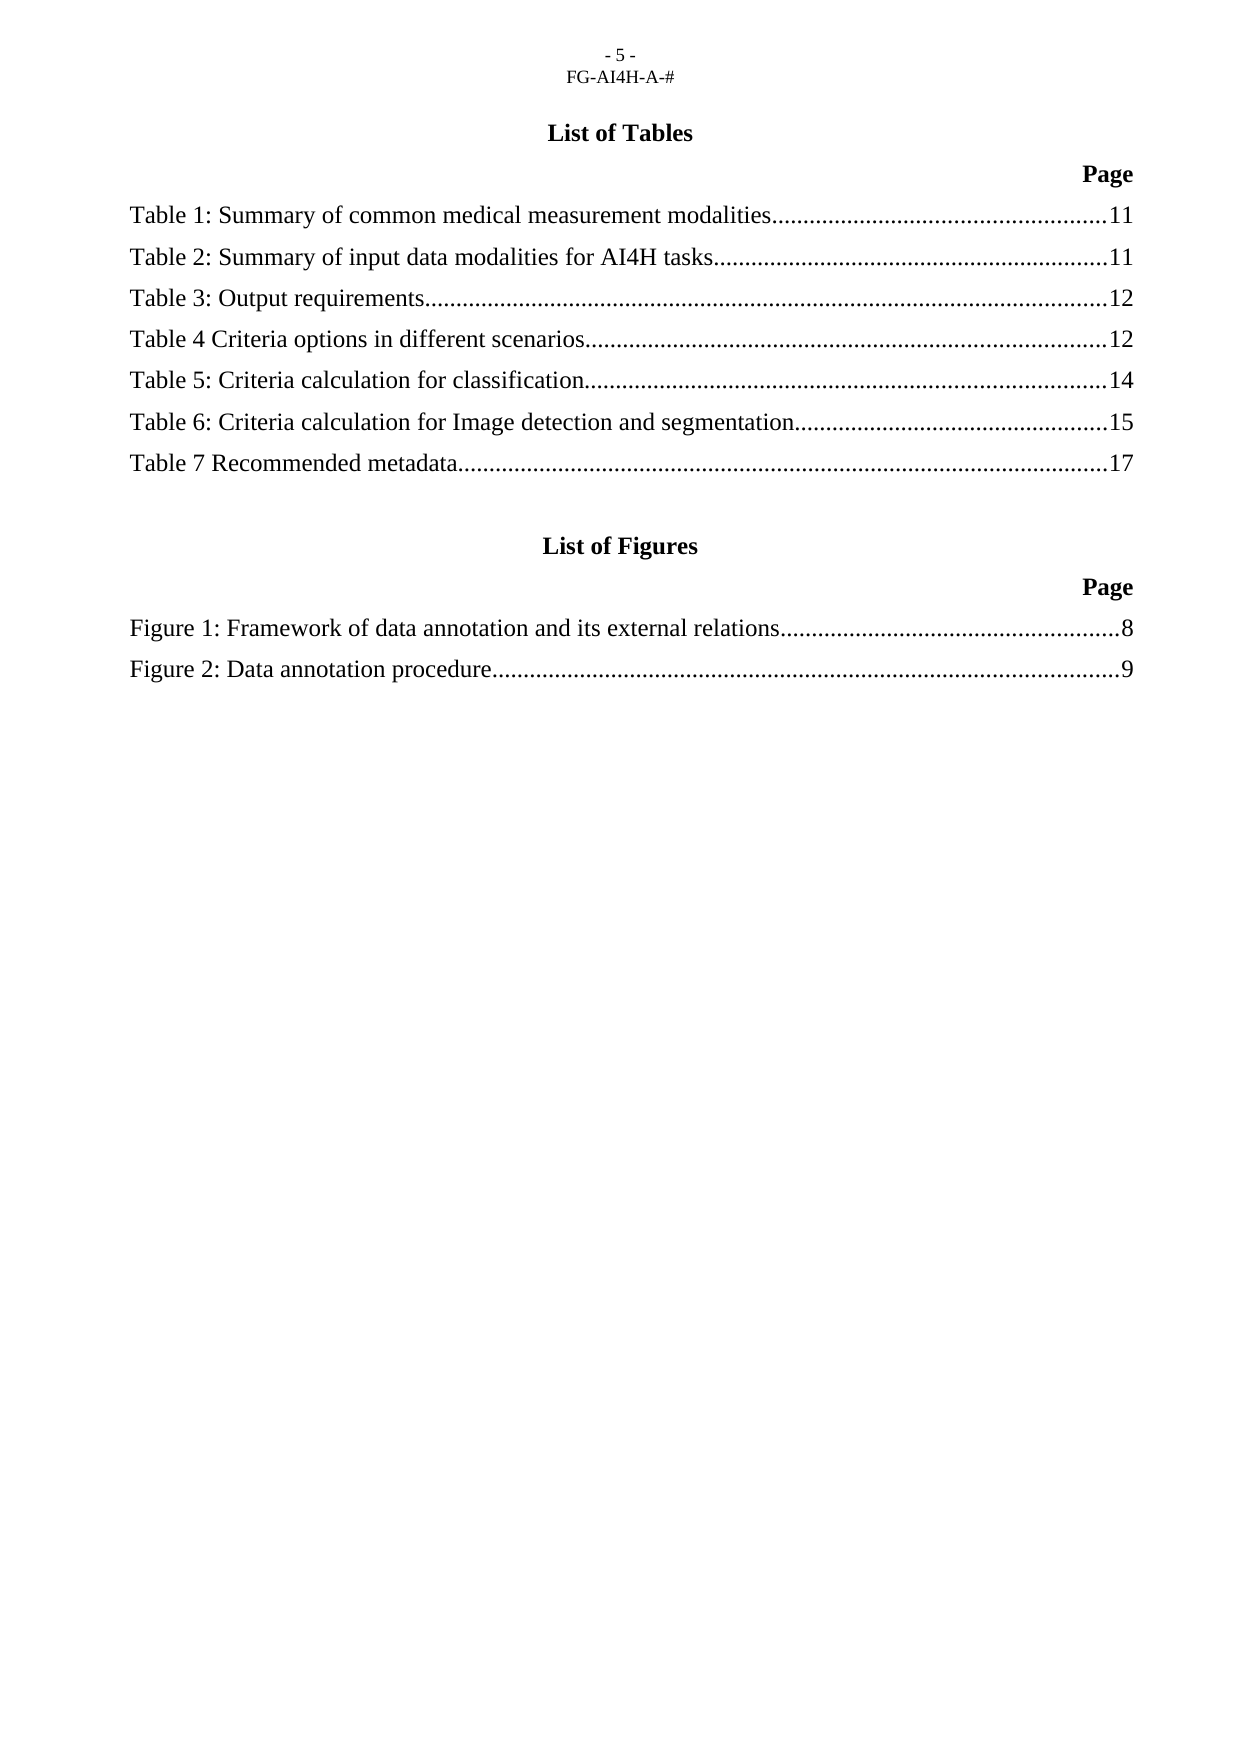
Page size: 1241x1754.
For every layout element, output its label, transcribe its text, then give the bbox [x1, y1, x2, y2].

text List of Figures [118, 531, 1122, 559]
text List of Tables [118, 118, 1122, 147]
table_cell Table 1: Summary of common medical measurement modalities 11 Table 2: Summary of input data modalities for AI4H tasks 11 Table 3: Output requirements 12 Table 4 Criteria options in different scenarios 12 Table 5: Criteria calculation for classification 14 Table 6: Criteria calculation for Image detection and segmentation 15 Table 7 Recommended metadata 17 [118, 188, 1148, 477]
table_cell Figure 1: Framework of data annotation and its external relations 8 Figure 2: Data annotation procedure 9 [118, 601, 1148, 683]
table_header Page [118, 560, 1148, 601]
table_header Page [118, 147, 1148, 188]
